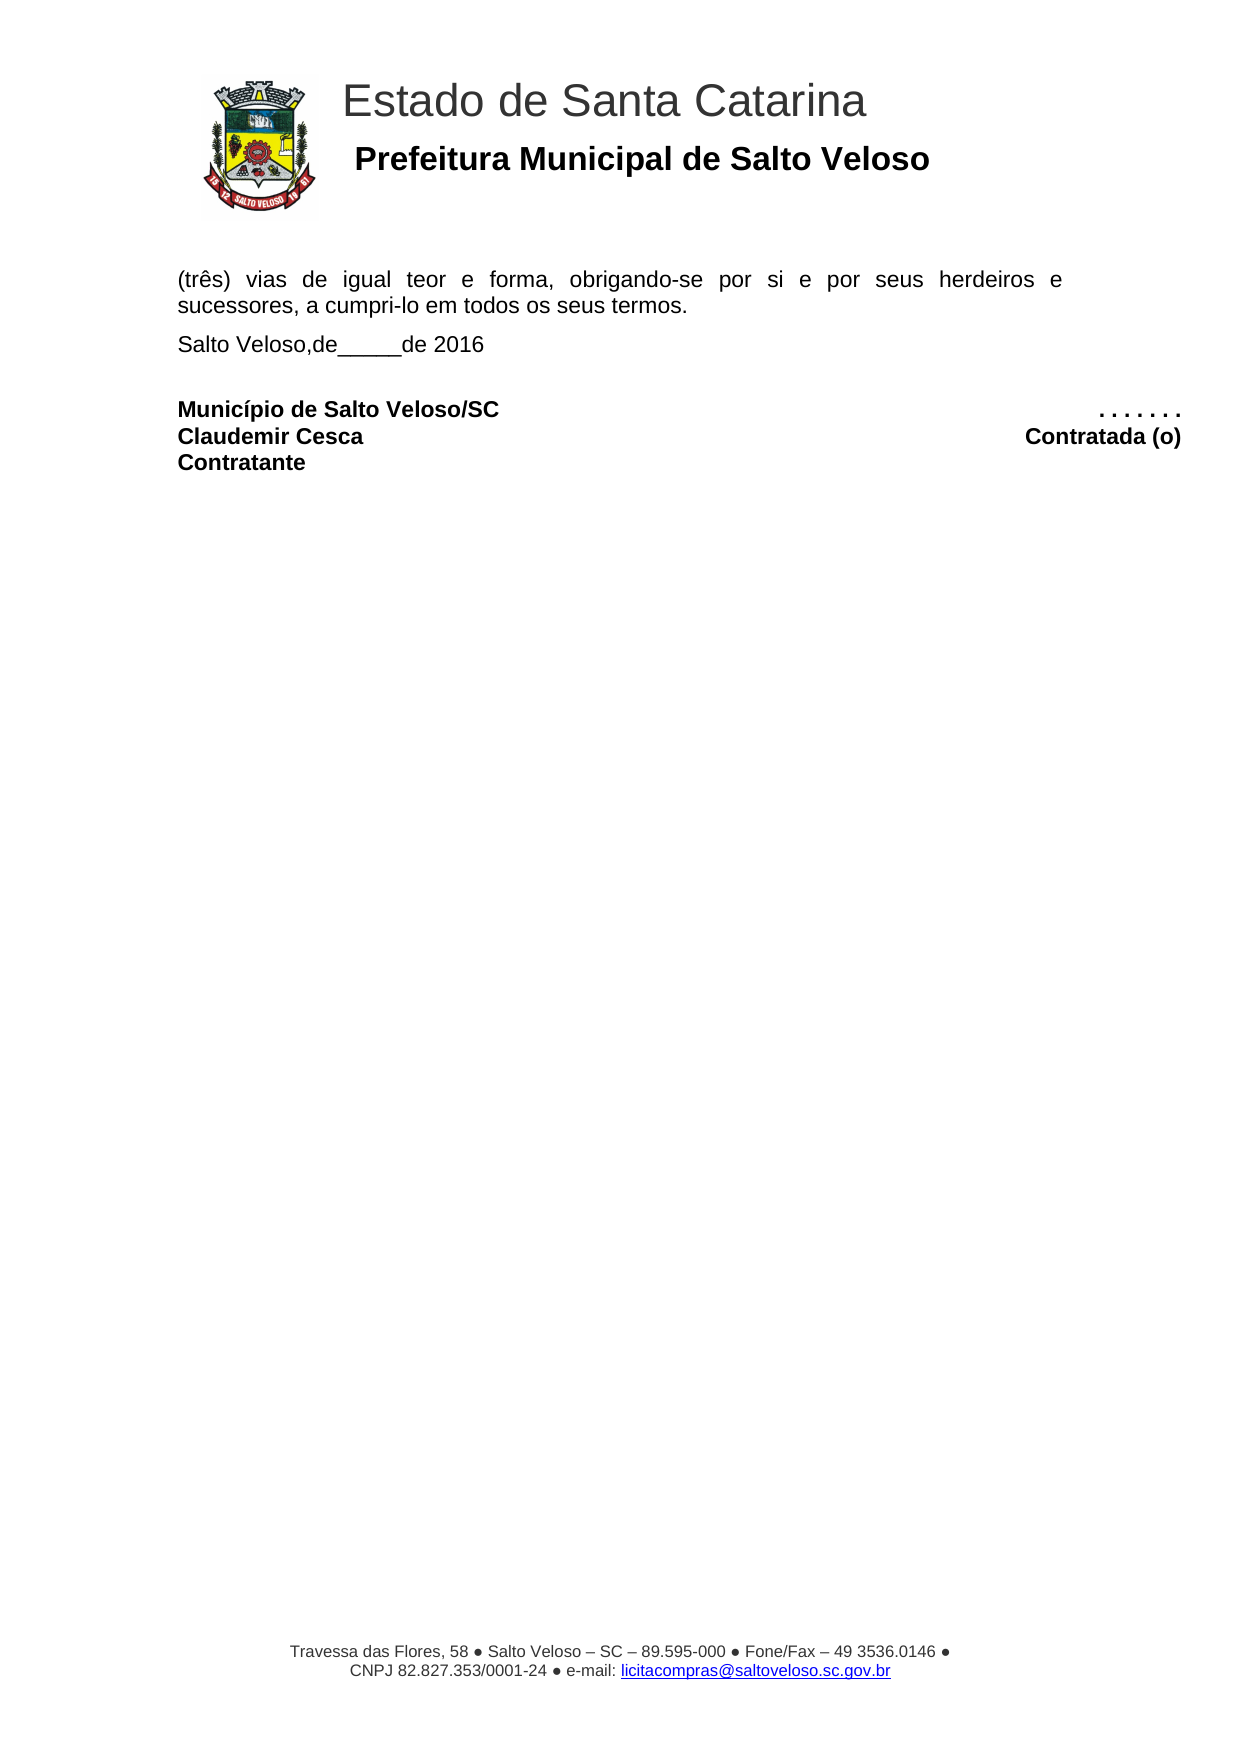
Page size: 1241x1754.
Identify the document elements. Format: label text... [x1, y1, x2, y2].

picture [201, 74, 320, 221]
table_header Município de Salto Veloso/SC Claudemir Cesca Contratante [166, 396, 679, 475]
table_header . . . . . . . Contratada (o) [679, 396, 1192, 475]
text Salto Veloso,de_____de 2016 [177, 331, 1063, 357]
